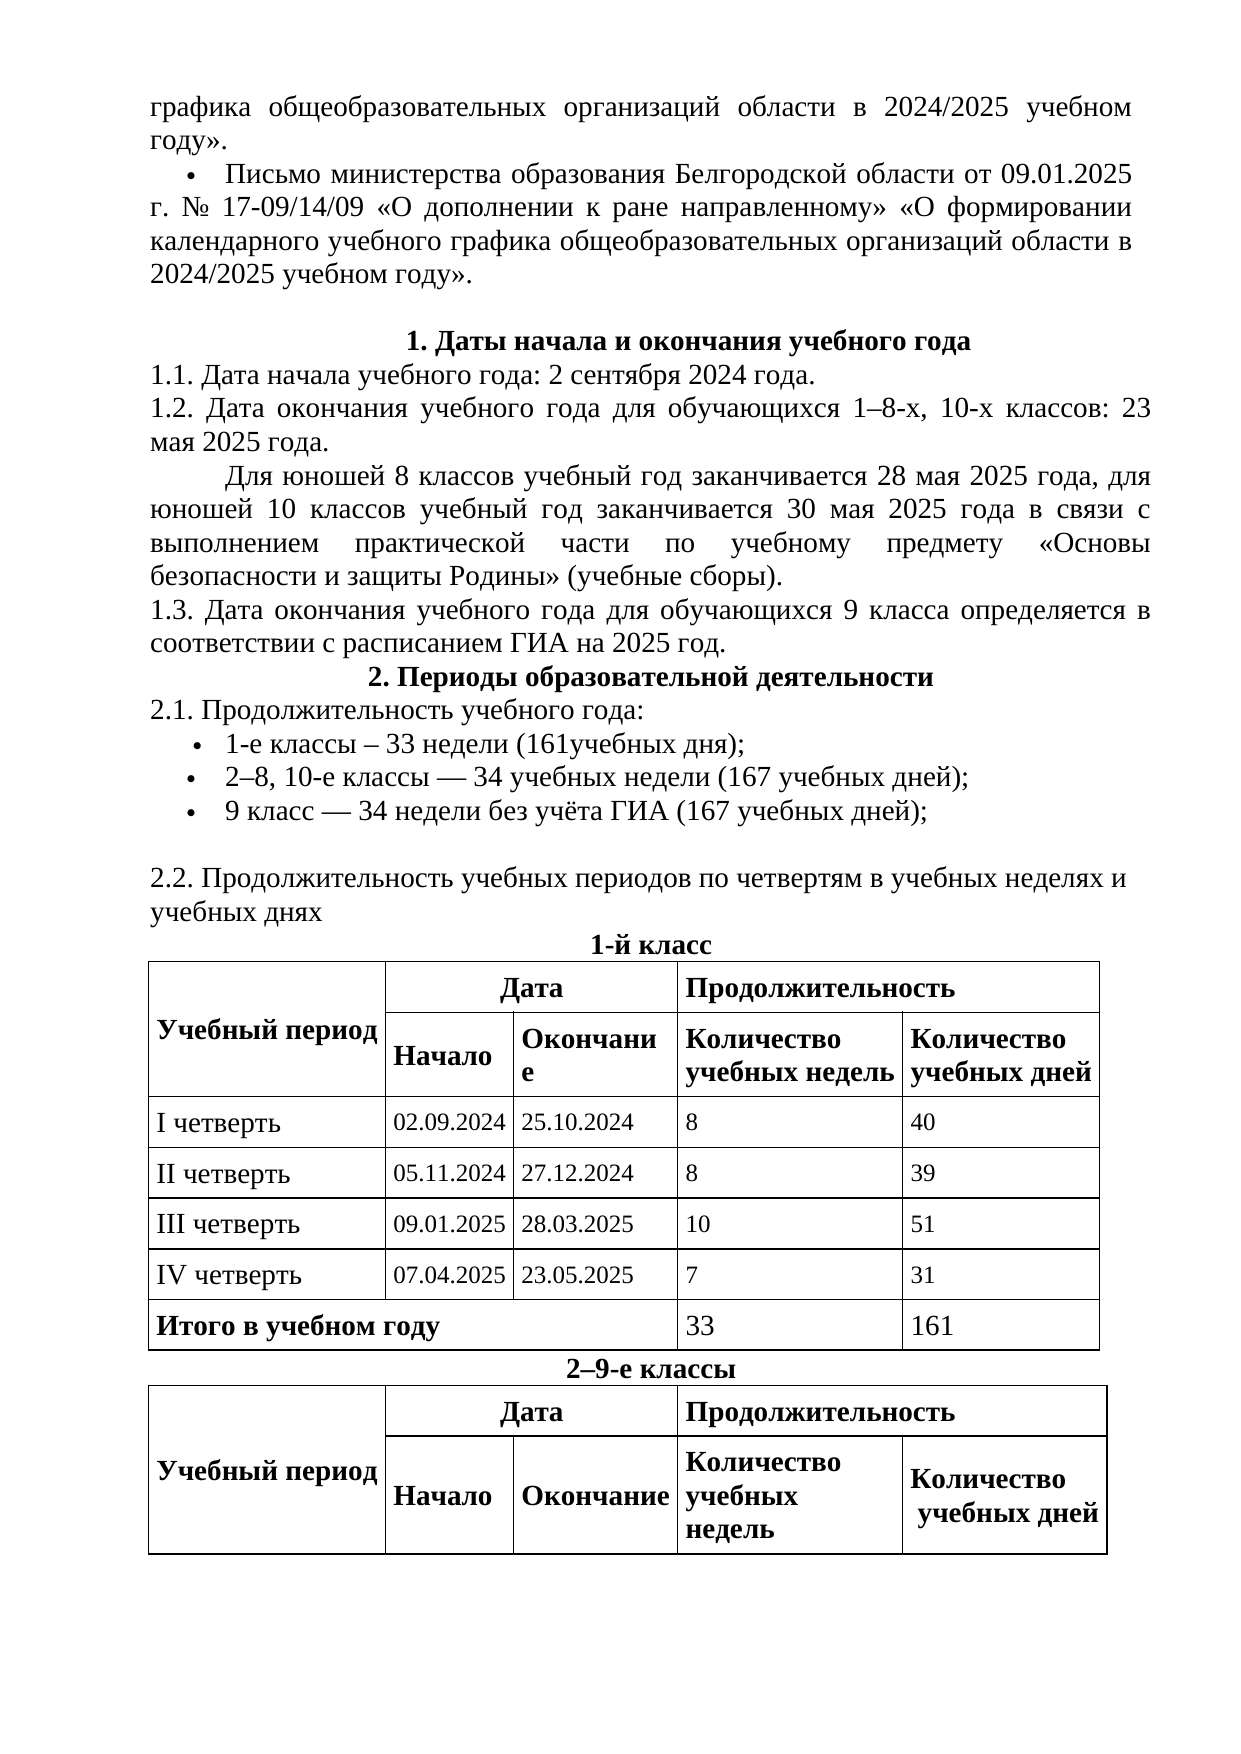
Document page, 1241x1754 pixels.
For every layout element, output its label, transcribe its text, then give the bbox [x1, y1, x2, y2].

table_header Учебный период [149, 1386, 385, 1553]
table_cell Начало [386, 1437, 513, 1553]
table_cell Окончание [514, 1013, 677, 1096]
table_cell 51 [903, 1199, 1099, 1248]
table_header Дата [386, 1386, 677, 1435]
table_cell 09.01.2025 [386, 1199, 513, 1248]
text 2.1. Продолжительность учебного года: [150, 692, 1152, 726]
table_cell 7 [678, 1250, 902, 1299]
table_header Учебный период [149, 962, 385, 1096]
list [150, 89, 1133, 156]
table_header Дата [386, 962, 677, 1011]
table_cell 28.03.2025 [514, 1199, 677, 1248]
list Письмо министерства образования Белгородской области от 09.01.2025 г. № 17-09/14/09 «О дополнении к ране направленному» «О формировании календарного учебного графика общеобразовательных организаций области в 2024/2025 учебном году». [150, 156, 1133, 290]
list 2–8, 10-е классы — 34 учебных недели (167 учебных дней); [187, 759, 1133, 793]
text Для юношей 8 классов учебный год заканчивается 28 мая 2025 года, для юношей 10 классов учебный год заканчивается 30 мая 2025 года в связи с выполнением практической части по учебному предмету «Основы безопасности и защиты Родины» (учебные сборы). [150, 458, 1152, 592]
table_header Продолжительность [678, 1386, 1106, 1435]
text 1.2. Дата окончания учебного года для обучающихся 1–8-х, 10-х классов: 23 мая 2025 года. [150, 391, 1152, 458]
table_cell Количество учебных дней [903, 1437, 1106, 1553]
text 2.2. Продолжительность учебных периодов по четвертям в учебных неделях и учебных днях [150, 860, 1152, 927]
table_cell 25.10.2024 [514, 1097, 677, 1146]
table_cell 8 [678, 1097, 902, 1146]
table_cell Количество учебных недель [678, 1013, 902, 1096]
table_cell Количество учебных дней [903, 1013, 1099, 1096]
table_cell III четверть [149, 1199, 385, 1248]
table_cell 161 [903, 1300, 1099, 1349]
table_cell 05.11.2024 [386, 1148, 513, 1197]
table_cell 8 [678, 1148, 902, 1197]
table_cell Начало [386, 1013, 513, 1096]
text 2–9-е классы [150, 1351, 1152, 1384]
table_cell 31 [903, 1250, 1099, 1299]
table_cell II четверть [149, 1148, 385, 1197]
text 1.3. Дата окончания учебного года для обучающихся 9 класса определяется в соответствии с расписанием ГИА на 2025 год. [150, 592, 1152, 659]
text 1.1. Дата начала учебного года: 2 сентября 2024 года. [150, 357, 1152, 391]
list 9 класс — 34 недели без учёта ГИА (167 учебных дней); [187, 793, 1133, 827]
table_cell IV четверть [149, 1250, 385, 1299]
list 1. Даты начала и окончания учебного года [225, 323, 1152, 357]
table_cell 07.04.2025 [386, 1250, 513, 1299]
table_cell 10 [678, 1199, 902, 1248]
table_cell 33 [678, 1300, 902, 1349]
table_cell I четверть [149, 1097, 385, 1146]
table_cell 27.12.2024 [514, 1148, 677, 1197]
table_cell Итого в учебном году [149, 1300, 677, 1349]
table_cell 02.09.2024 [386, 1097, 513, 1146]
table_cell 23.05.2025 [514, 1250, 677, 1299]
table_header Продолжительность [678, 962, 1099, 1011]
table_cell Окончание [514, 1437, 677, 1553]
list 1-е классы – 33 недели (161учебных дня); [194, 726, 1133, 759]
text 1-й класс [150, 927, 1152, 961]
table_cell 39 [903, 1148, 1099, 1197]
table_cell 40 [903, 1097, 1099, 1146]
text 2. Периоды образовательной деятельности [150, 659, 1152, 692]
table_cell Количество учебных недель [678, 1437, 902, 1553]
